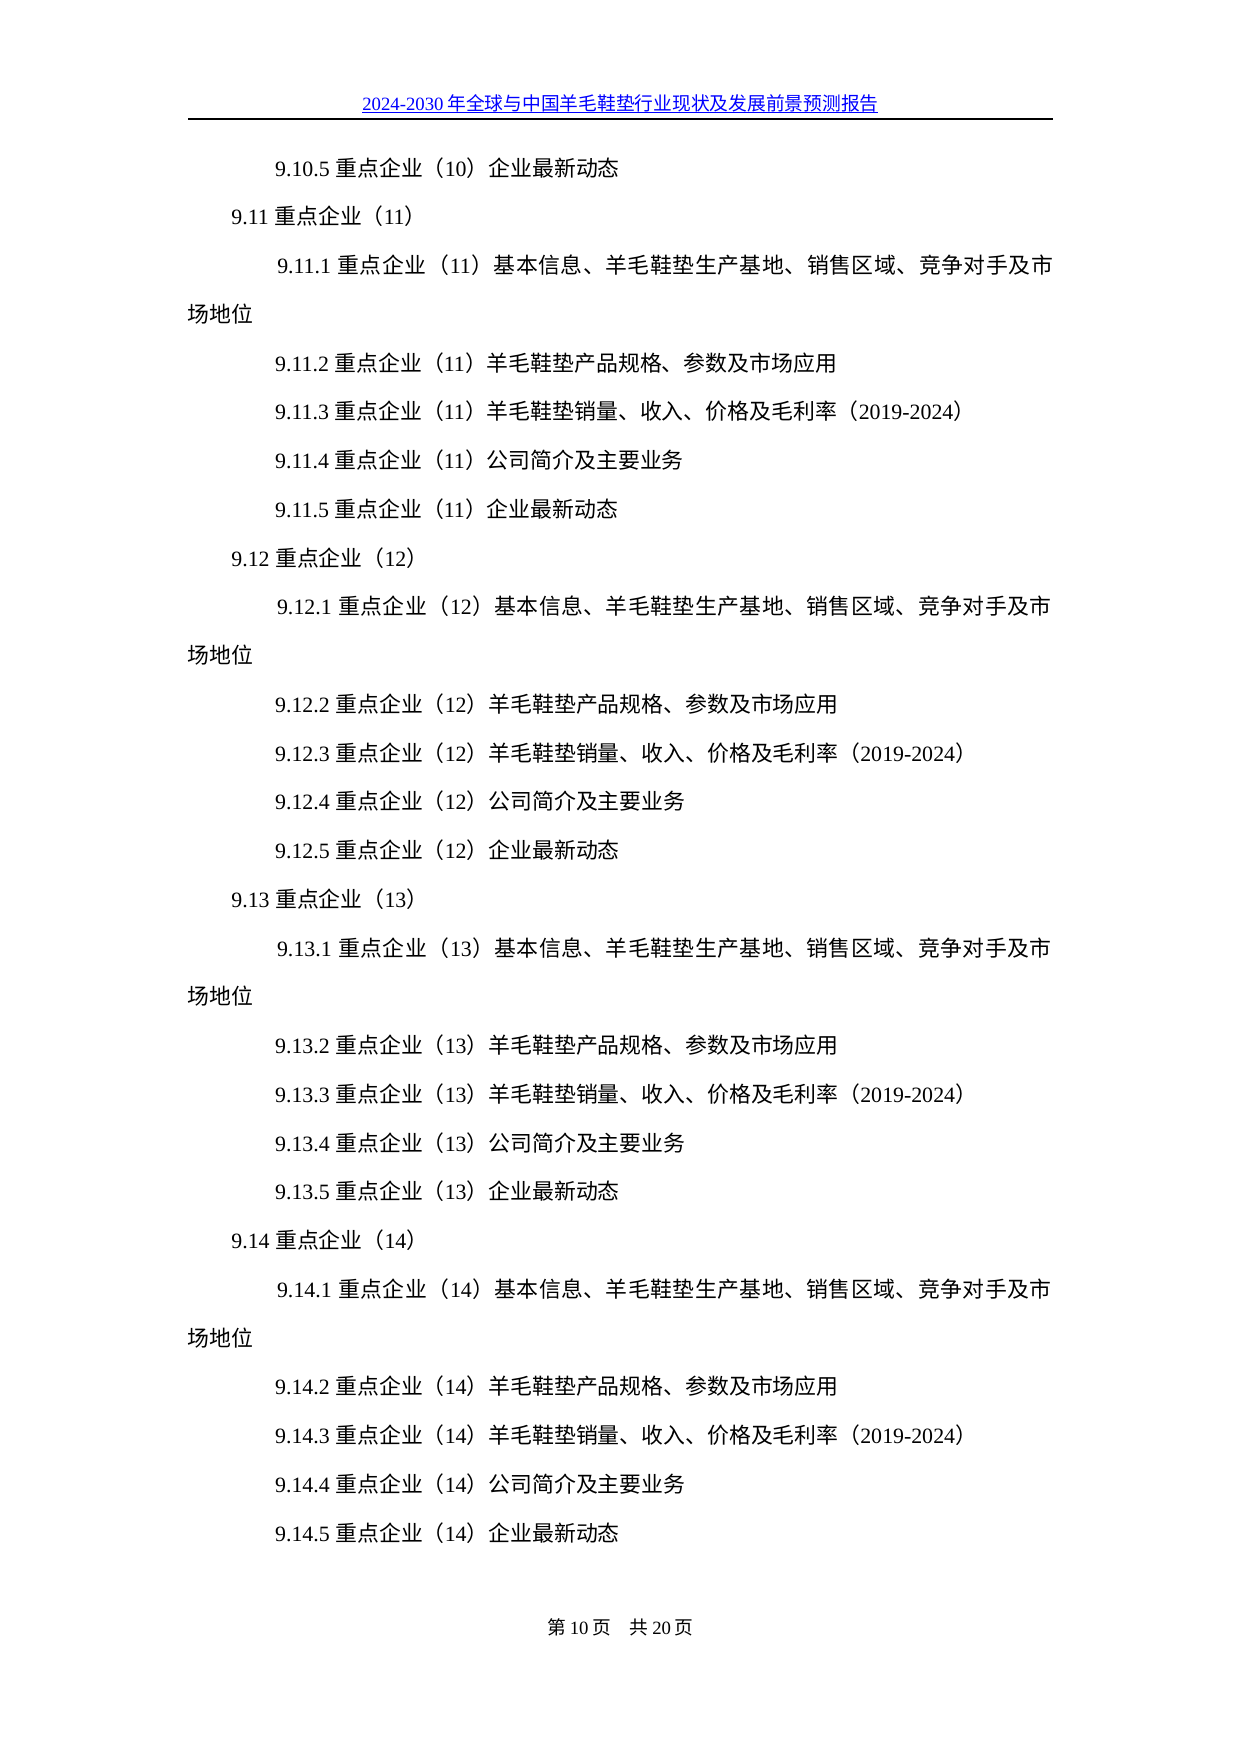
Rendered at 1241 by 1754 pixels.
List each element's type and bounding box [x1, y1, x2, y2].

text [187, 150, 1053, 1548]
